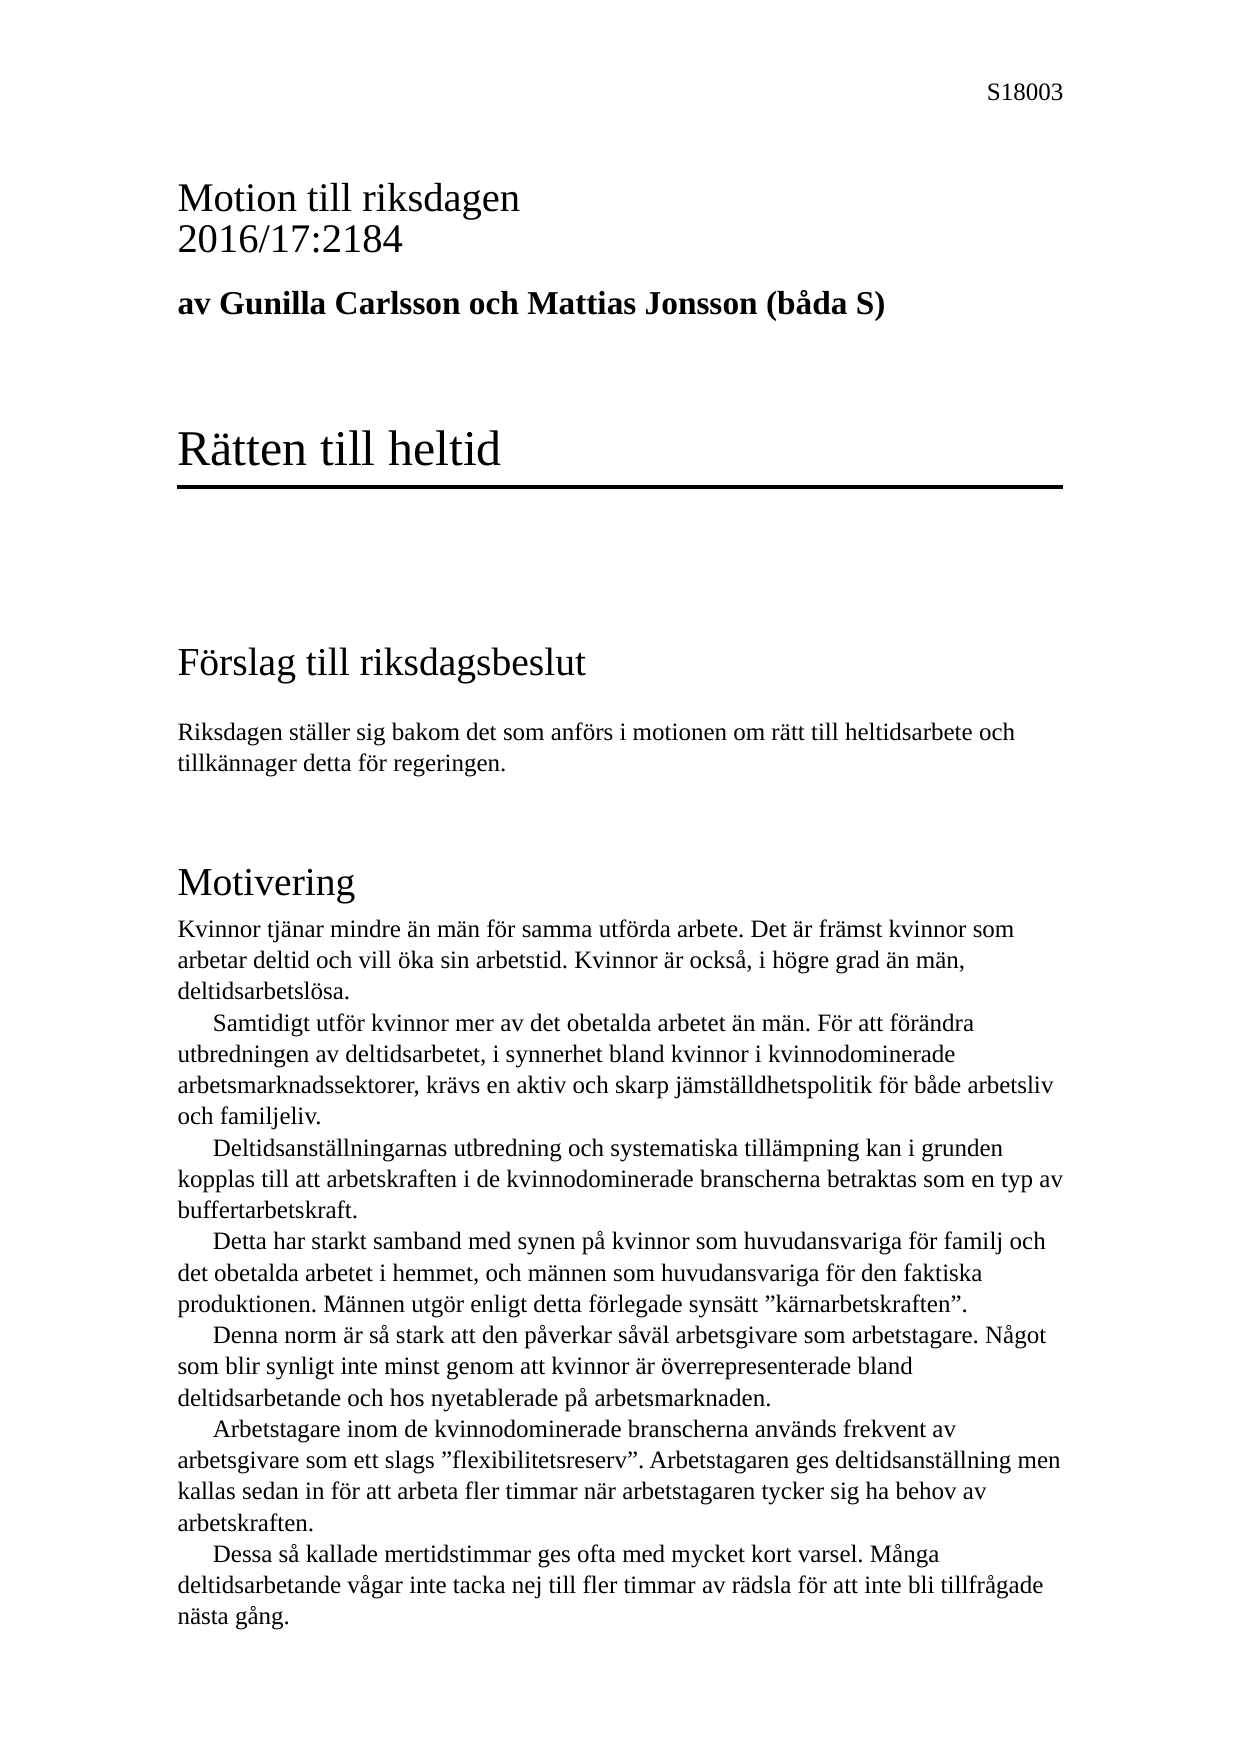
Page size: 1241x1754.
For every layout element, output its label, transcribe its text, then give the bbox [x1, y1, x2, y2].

text Dessa så kallade mertidstimmar ges ofta med mycket kort varsel. Många deltidsarbetande vågar inte tacka nej till fler timmar av rädsla för att inte bli tillfrågade nästa gång. [177, 1536, 1063, 1630]
subtitle Motivering [177, 862, 1063, 903]
text Samtidigt utför kvinnor mer av det obetalda arbetet än män. För att förändra utbredningen av deltidsarbetet, i synnerhet bland kvinnor i kvinnodominerade arbetsmarknadssektorer, krävs en aktiv och skarp jämställdhetspolitik för både arbetsliv och familjeliv. [177, 1005, 1063, 1130]
text Arbetstagare inom de kvinnodominerade branscherna används frekvent av arbetsgivare som ett slags ”flexibilitetsreserv”. Arbetstagaren ges deltidsanställning men kallas sedan in för att arbeta fler timmar när arbetstagaren tycker sig ha behov av arbetskraften. [177, 1411, 1063, 1536]
text Deltidsanställningarnas utbredning och systematiska tillämpning kan i grunden kopplas till att arbetskraften i de kvinnodominerade branscherna betraktas som en typ av buffertarbetskraft. [177, 1130, 1063, 1224]
text Kvinnor tjänar mindre än män för samma utförda arbete. Det är främst kvinnor som arbetar deltid och vill öka sin arbetstid. Kvinnor är också, i högre grad än män, deltidsarbetslösa. [177, 911, 1063, 1005]
text Detta har starkt samband med synen på kvinnor som huvudansvariga för familj och det obetalda arbetet i hemmet, och männen som huvudansvariga för den faktiska produktionen. Männen utgör enligt detta förlegade synsätt ”kärnarbetskraften”. [177, 1224, 1063, 1318]
text Denna norm är så stark att den påverkar såväl arbetsgivare som arbetstagare. Något som blir synligt inte minst genom att kvinnor är överrepresenterade bland deltidsarbetande och hos nyetablerade på arbetsmarknaden. [177, 1318, 1063, 1411]
